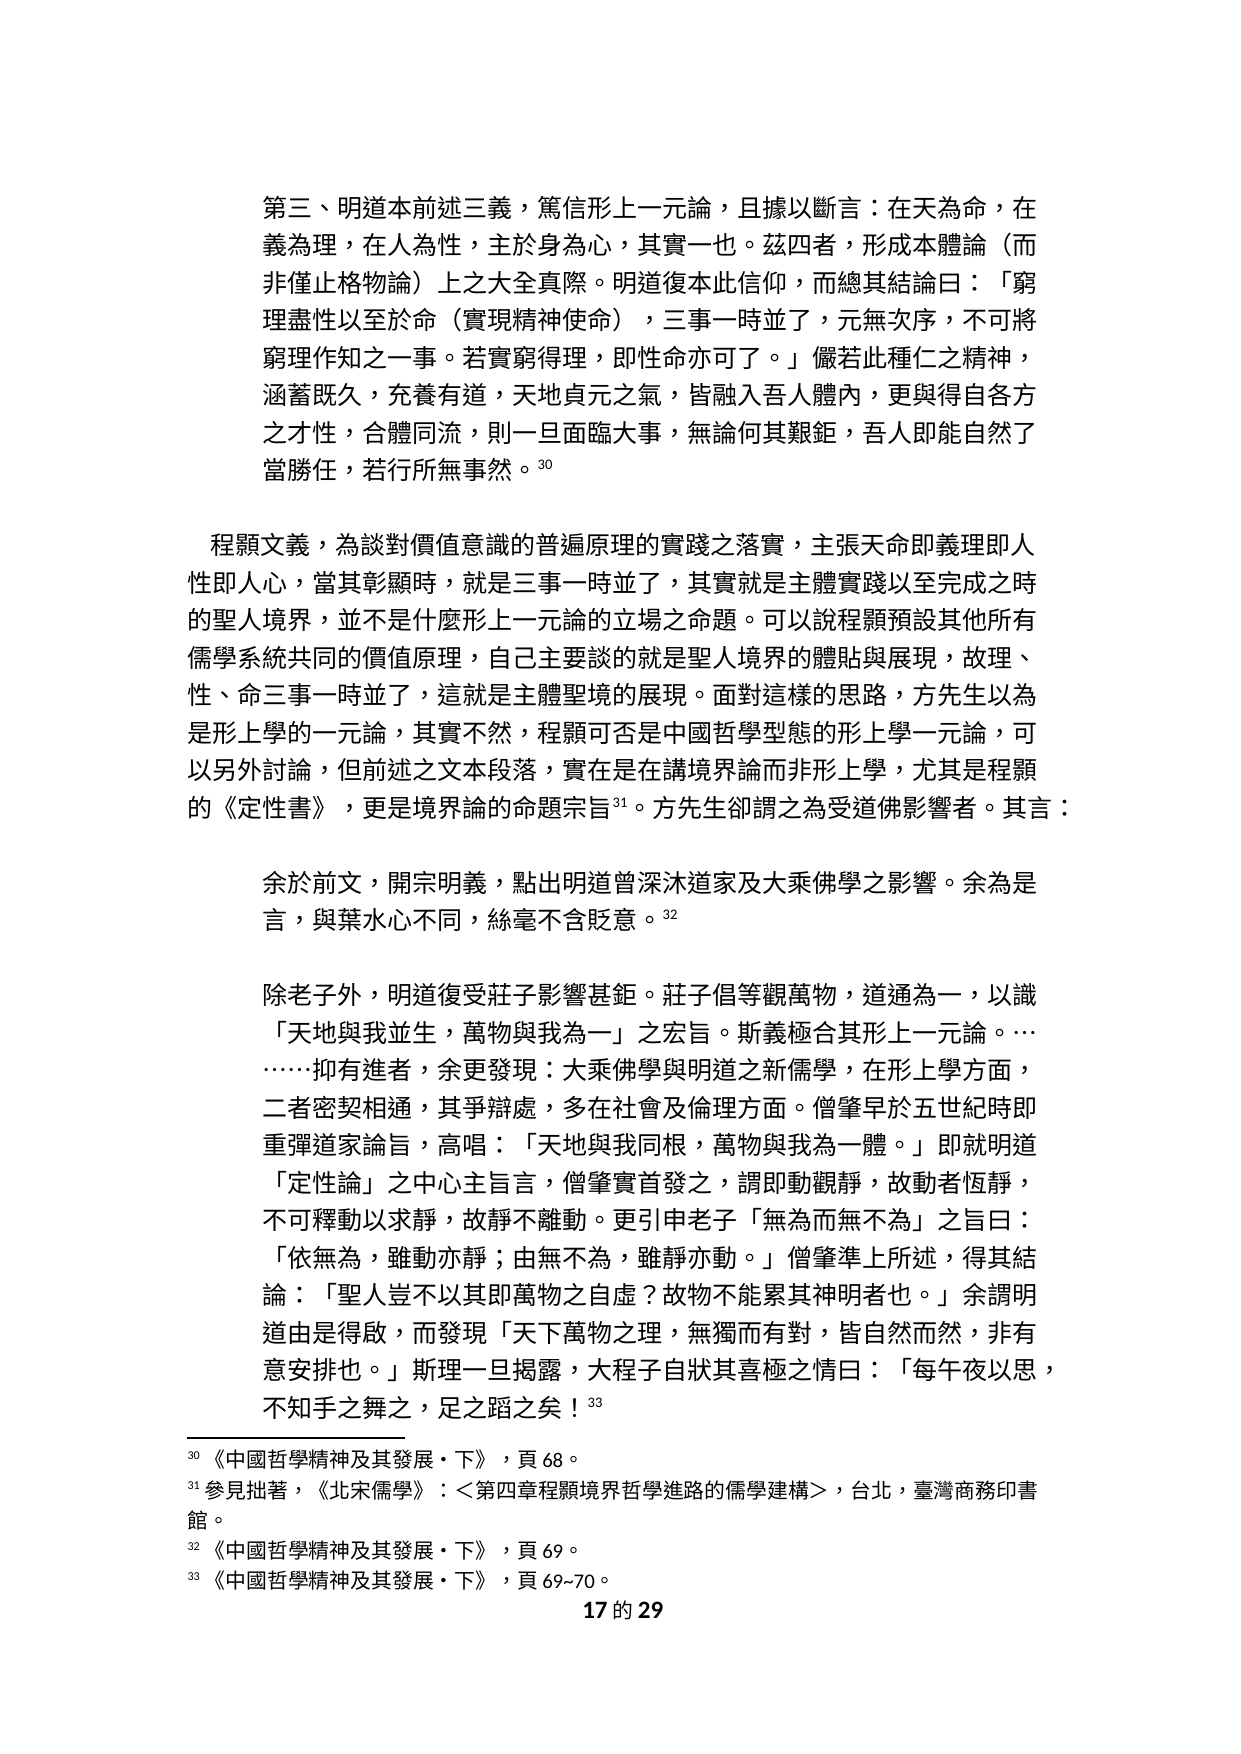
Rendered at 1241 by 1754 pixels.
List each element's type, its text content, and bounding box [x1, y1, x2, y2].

text 余於前文，開宗明義，點出明道曾深沐道家及大乘佛學之影響。余為是言，與葉水心不同，絲毫不含貶意。 [262, 862, 1053, 937]
text 第三、明道本前述三義，篤信形上一元論，且據以斷言：在天為命，在義為理，在人為性，主於身為心，其實一也。茲四者，形成本體論（而非僅止格物論）上之大全真際。明道復本此信仰，而總其結論曰：「窮理盡性以至於命（實現精神使命），三事一時並了，元無次序，不可將窮理作知之一事。若實窮得理，即性命亦可了。」儼若此種仁之精神，涵蓄既久，充養有道，天地貞元之氣，皆融入吾人體內，更與得自各方之才性，合體同流，則一旦面臨大事，無論何其艱鉅，吾人即能自然了當勝任，若行所無事然。 [262, 187, 1053, 487]
text 程顥文義，為談對價值意識的普遍原理的實踐之落實，主張天命即義理即人性即人心，當其彰顯時，就是三事一時並了，其實就是主體實踐以至完成之時的聖人境界，並不是什麼形上一元論的立場之命題。可以說程顥預設其他所有儒學系統共同的價值原理，自己主要談的就是聖人境界的體貼與展現，故理、性、命三事一時並了，這就是主體聖境的展現。面對這樣的思路，方先生以為是形上學的一元論，其實不然，程顥可否是中國哲學型態的形上學一元論，可以另外討論，但前述之文本段落，實在是在講境界論而非形上學，尤其是程顥的《定性書》，更是境界論的命題宗旨。方先生卻謂之為受道佛影響者。其言： [187, 525, 1053, 825]
text 除老子外，明道復受莊子影響甚鉅。莊子倡等觀萬物，道通為一，以識「天地與我並生，萬物與我為一」之宏旨。斯義極合其形上一元論。………抑有進者，余更發現：大乘佛學與明道之新儒學，在形上學方面，二者密契相通，其爭辯處，多在社會及倫理方面。僧肇早於五世紀時即重彈道家論旨，高唱：「天地與我同根，萬物與我為一體。」即就明道「定性論」之中心主旨言，僧肇實首發之，謂即動觀靜，故動者恆靜，不可釋動以求靜，故靜不離動。更引申老子「無為而無不為」之旨曰：「依無為，雖動亦靜；由無不為，雖靜亦動。」僧肇準上所述，得其結論：「聖人豈不以其即萬物之自虛？故物不能累其神明者也。」余謂明道由是得啟，而發現「天下萬物之理，無獨而有對，皆自然而然，非有意安排也。」斯理一旦揭露，大程子自狀其喜極之情曰：「每午夜以思，不知手之舞之，足之蹈之矣！ [262, 975, 1053, 1425]
